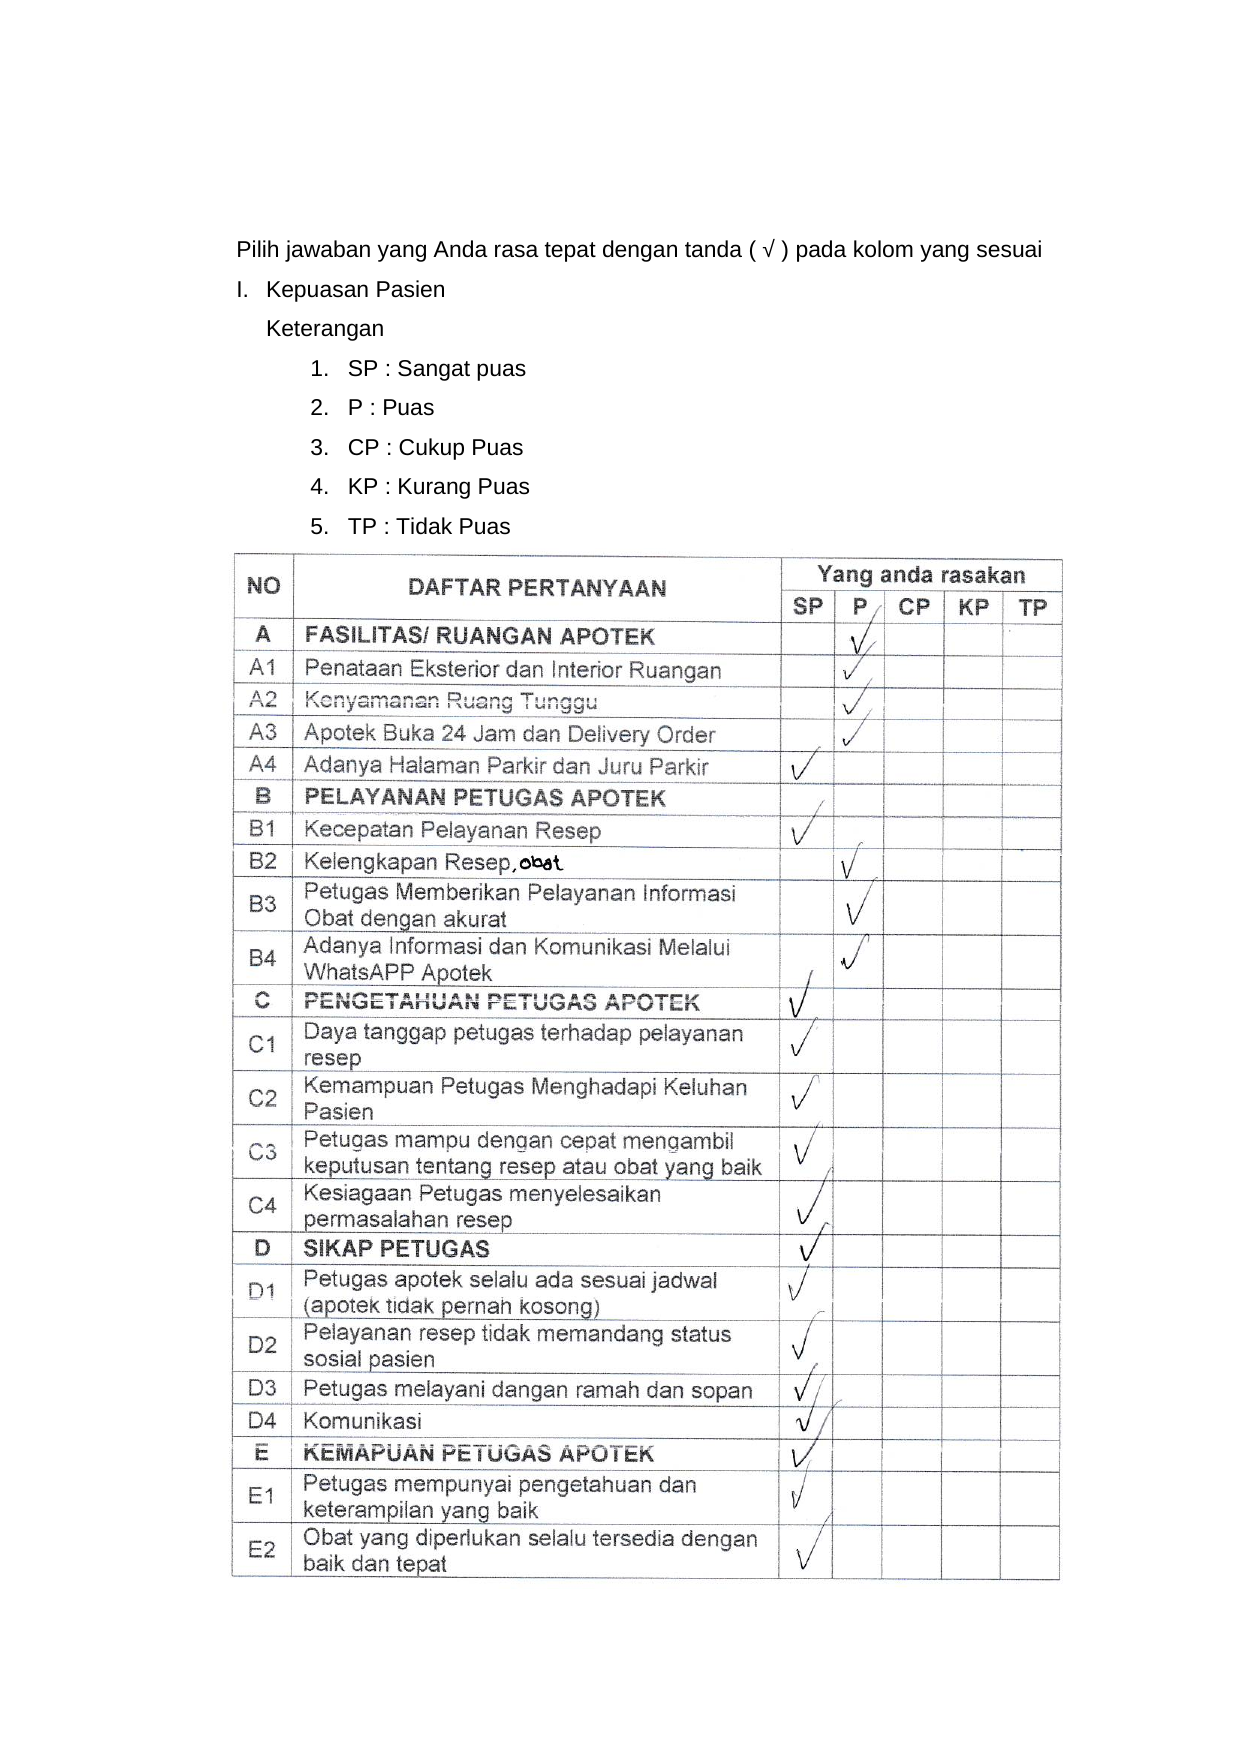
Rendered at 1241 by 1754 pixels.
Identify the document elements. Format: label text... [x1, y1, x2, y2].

list Kepuasan Pasien [236, 276, 1033, 302]
text Keterangan [266, 315, 1033, 342]
list KP : Kurang Puas [310, 473, 1033, 499]
list P : Puas [310, 394, 1033, 421]
text Pilih jawaban yang Anda rasa tepat dengan tanda ( √ ) pada kolom yang sesuai [236, 236, 1063, 263]
list SP : Sangat puas [310, 355, 1033, 381]
list CP : Cukup Puas [310, 434, 1033, 460]
list TP : Tidak Puas [310, 513, 1033, 539]
picture [220, 548, 1069, 1589]
